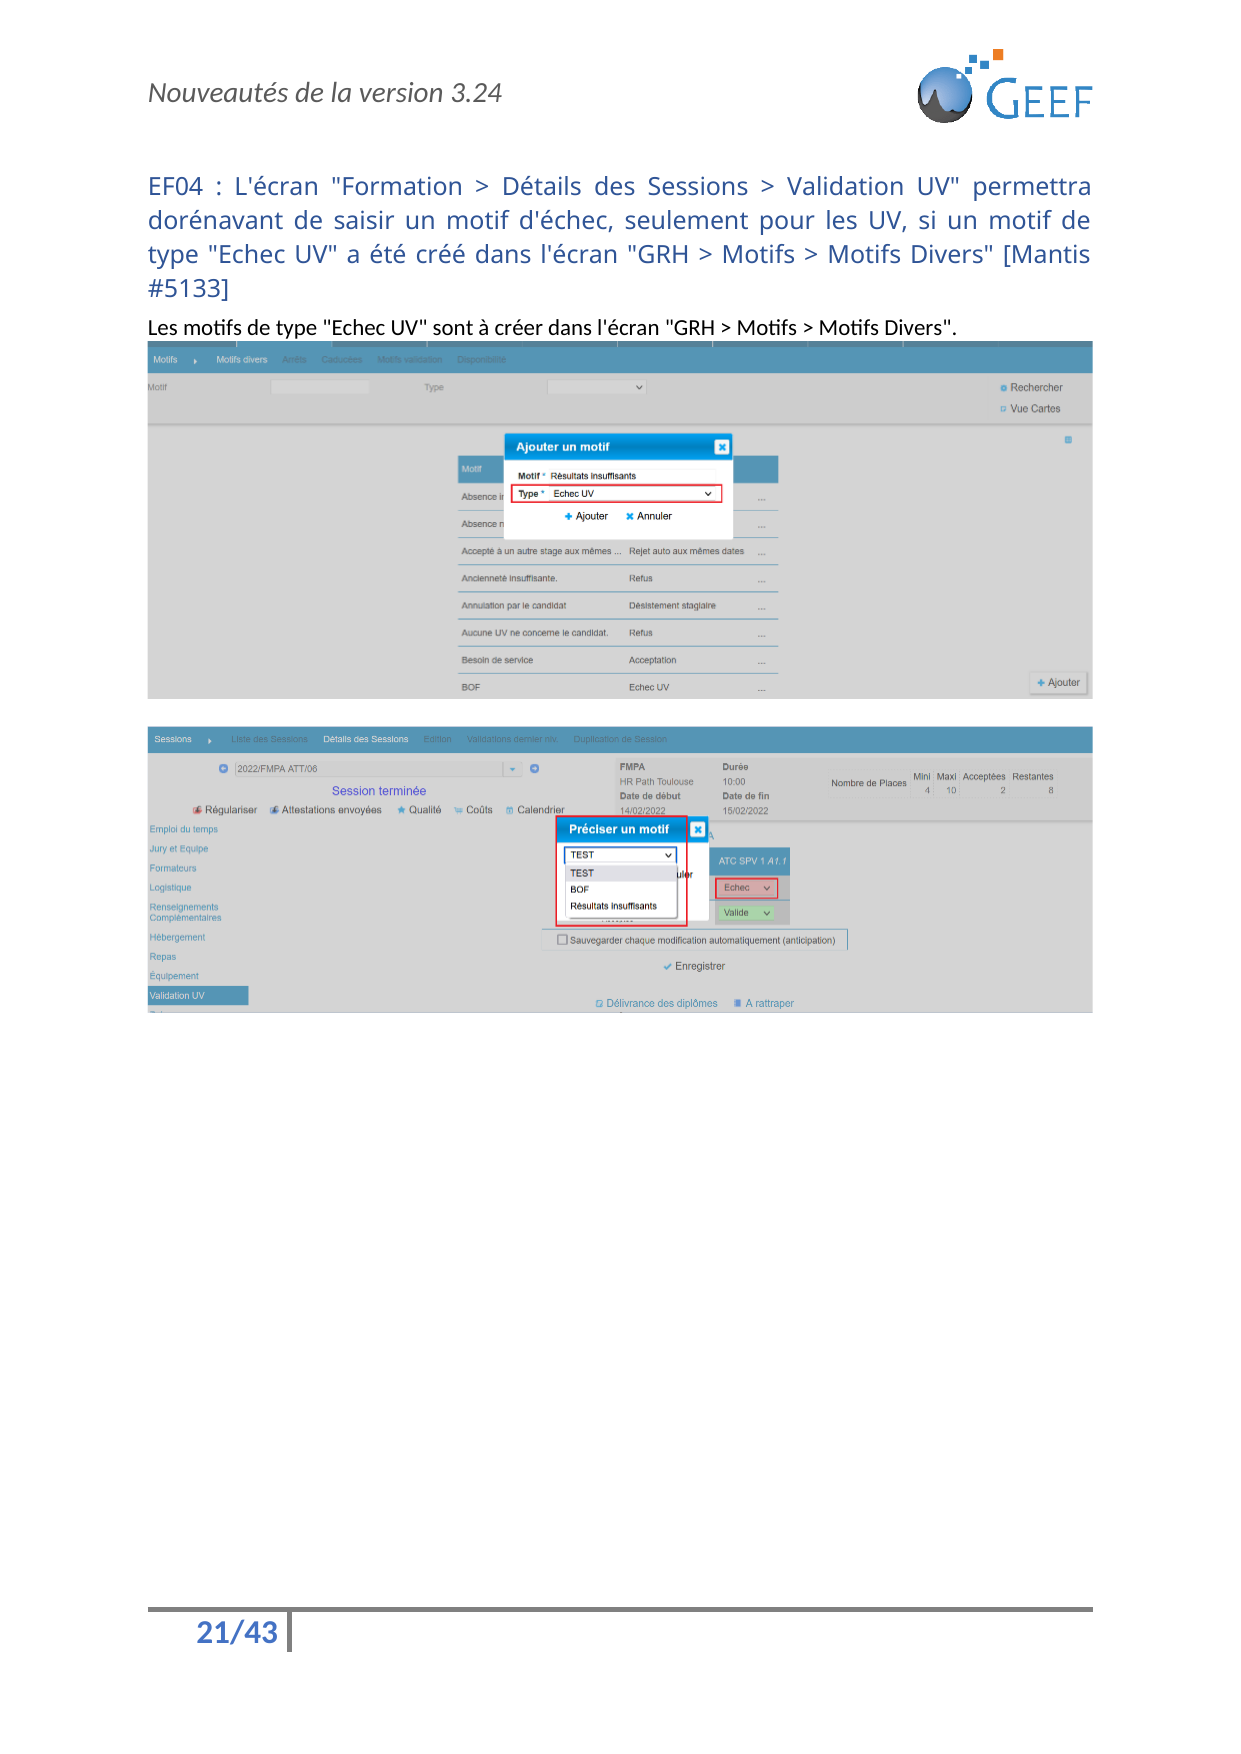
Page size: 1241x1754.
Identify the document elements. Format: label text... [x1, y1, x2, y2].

picture [147, 726, 1093, 1013]
subtitle EF04 : L'écran "Formation > Détails des Sessions > Validation UV" permettra dorénavant de saisir un motif d'échec, seulement pour les UV, si un motif de type "Echec UV" a été créé dans l'écran "GRH > Motifs > Motifs Divers" [Mantis #5133] [148, 168, 1093, 305]
picture [917, 49, 1093, 123]
picture [147, 341, 1093, 699]
text Les motifs de type "Echec UV" sont à créer dans l'écran "GRH > Motifs > Motifs Divers". [148, 313, 1093, 341]
